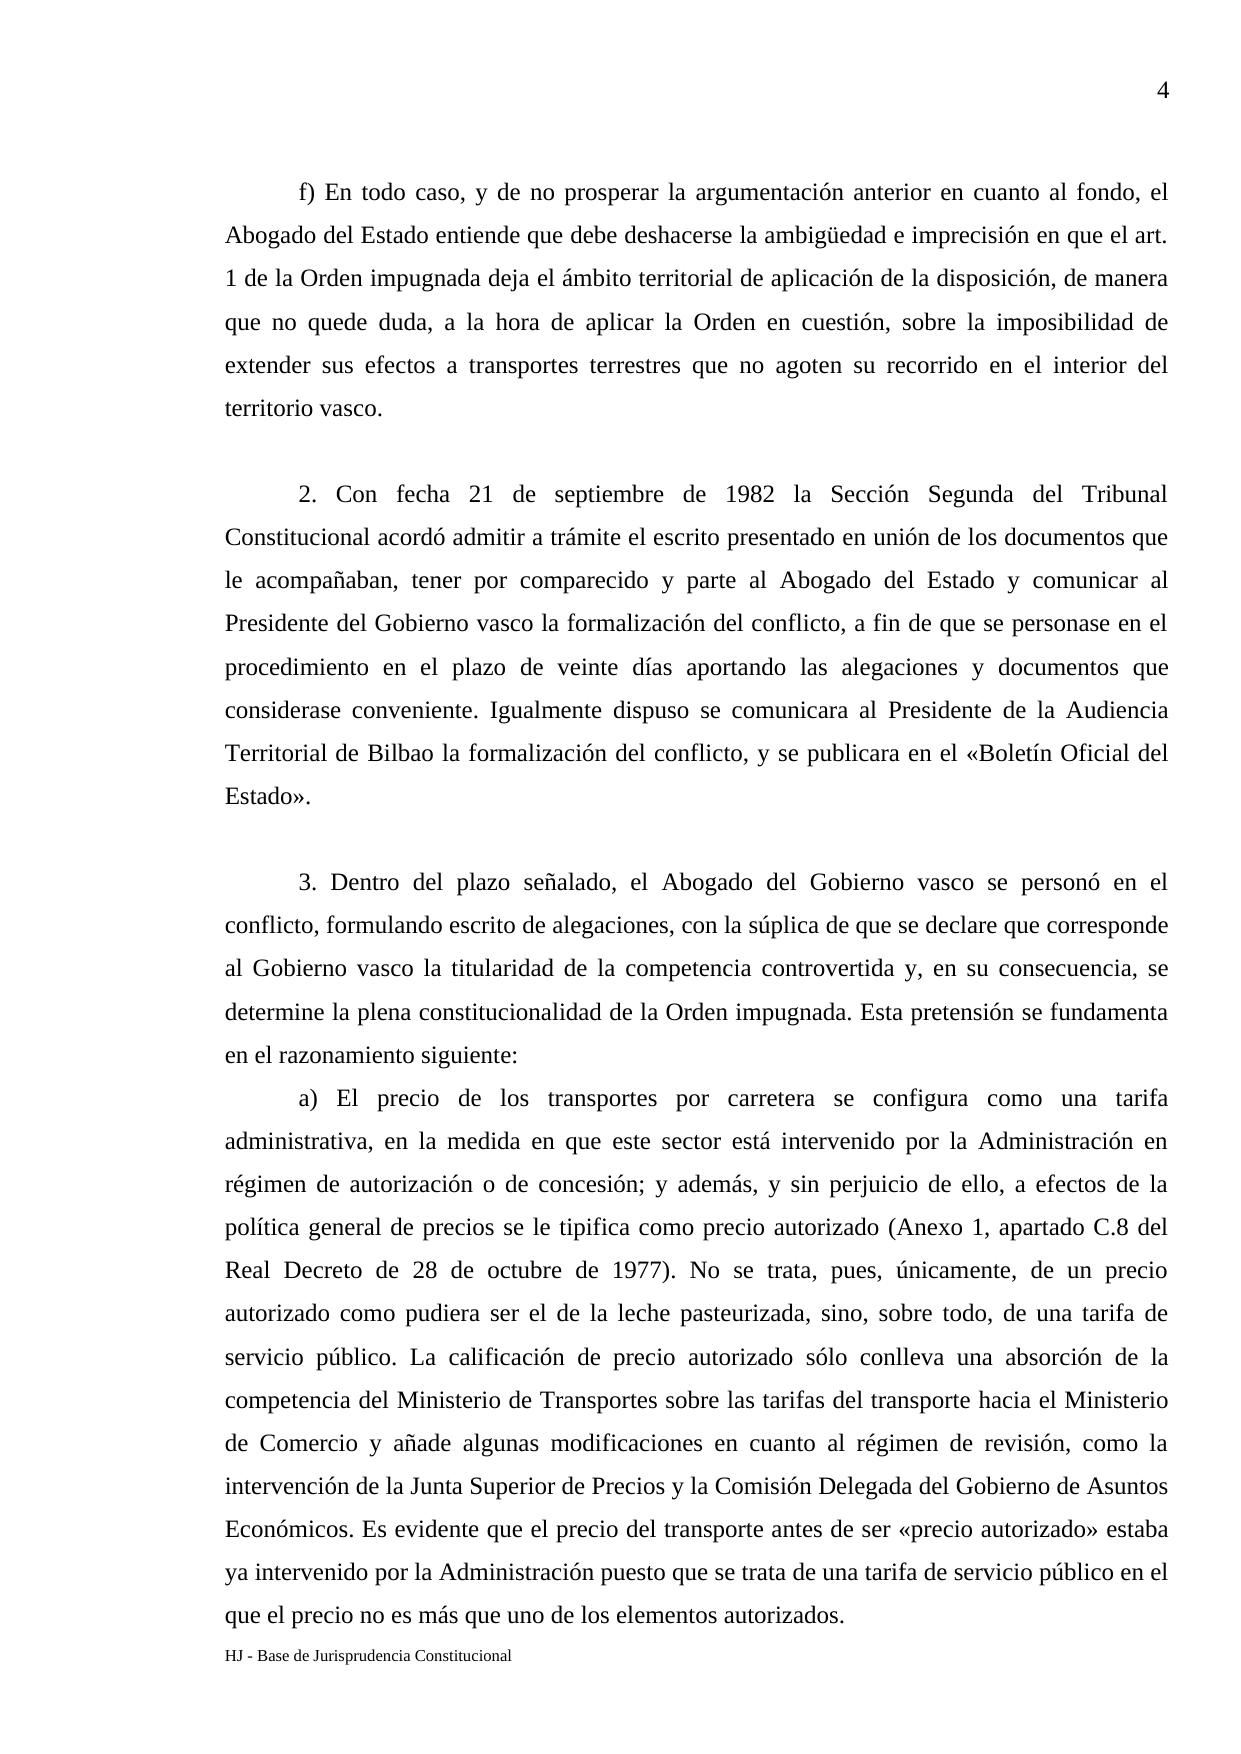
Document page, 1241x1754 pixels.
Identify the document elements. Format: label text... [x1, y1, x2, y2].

text 2. Con fecha 21 de septiembre de 1982 la Sección Segunda del Tribunal Constitucional acordó admitir a trámite el escrito presentado en unión de los documentos que le acompañaban, tener por comparecido y parte al Abogado del Estado y comunicar al Presidente del Gobierno vasco la formalización del conflicto, a fin de que se personase en el procedimiento en el plazo de veinte días aportando las alegaciones y documentos que considerase conveniente. Igualmente dispuso se comunicara al Presidente de la Audiencia Territorial de Bilbao la formalización del conflicto, y se publicara en el «Boletín Oficial del Estado». [224, 479, 1169, 810]
text f) En todo caso, y de no prosperar la argumentación anterior en cuanto al fondo, el Abogado del Estado entiende que debe deshacerse la ambigüedad e imprecisión en que el art. 1 de la Orden impugnada deja el ámbito territorial de aplicación de la disposición, de manera que no quede duda, a la hora de aplicar la Orden en cuestión, sobre la imposibilidad de extender sus efectos a transportes terrestres que no agoten su recorrido en el interior del territorio vasco. [224, 177, 1169, 422]
text 3. Dentro del plazo señalado, el Abogado del Gobierno vasco se personó en el conflicto, formulando escrito de alegaciones, con la súplica de que se declare que corresponde al Gobierno vasco la titularidad de la competencia controvertida y, en su consecuencia, se determine la plena constitucionalidad de la Orden impugnada. Esta pretensión se fundamenta en el razonamiento siguiente: [224, 867, 1169, 1068]
text a) El precio de los transportes por carretera se configura como una tarifa administrativa, en la medida en que este sector está intervenido por la Administración en régimen de autorización o de concesión; y además, y sin perjuicio de ello, a efectos de la política general de precios se le tipifica como precio autorizado (Anexo 1, apartado C.8 del Real Decreto de 28 de octubre de 1977). No se trata, pues, únicamente, de un precio autorizado como pudiera ser el de la leche pasteurizada, sino, sobre todo, de una tarifa de servicio público. La calificación de precio autorizado sólo conlleva una absorción de la competencia del Ministerio de Transportes sobre las tarifas del transporte hacia el Ministerio de Comercio y añade algunas modificaciones en cuanto al régimen de revisión, como la intervención de la Junta Superior de Precios y la Comisión Delegada del Gobierno de Asuntos Económicos. Es evidente que el precio del transporte antes de ser «precio autorizado» estaba ya intervenido por la Administración puesto que se trata de una tarifa de servicio público en el que el precio no es más que uno de los elementos autorizados. [224, 1083, 1169, 1629]
